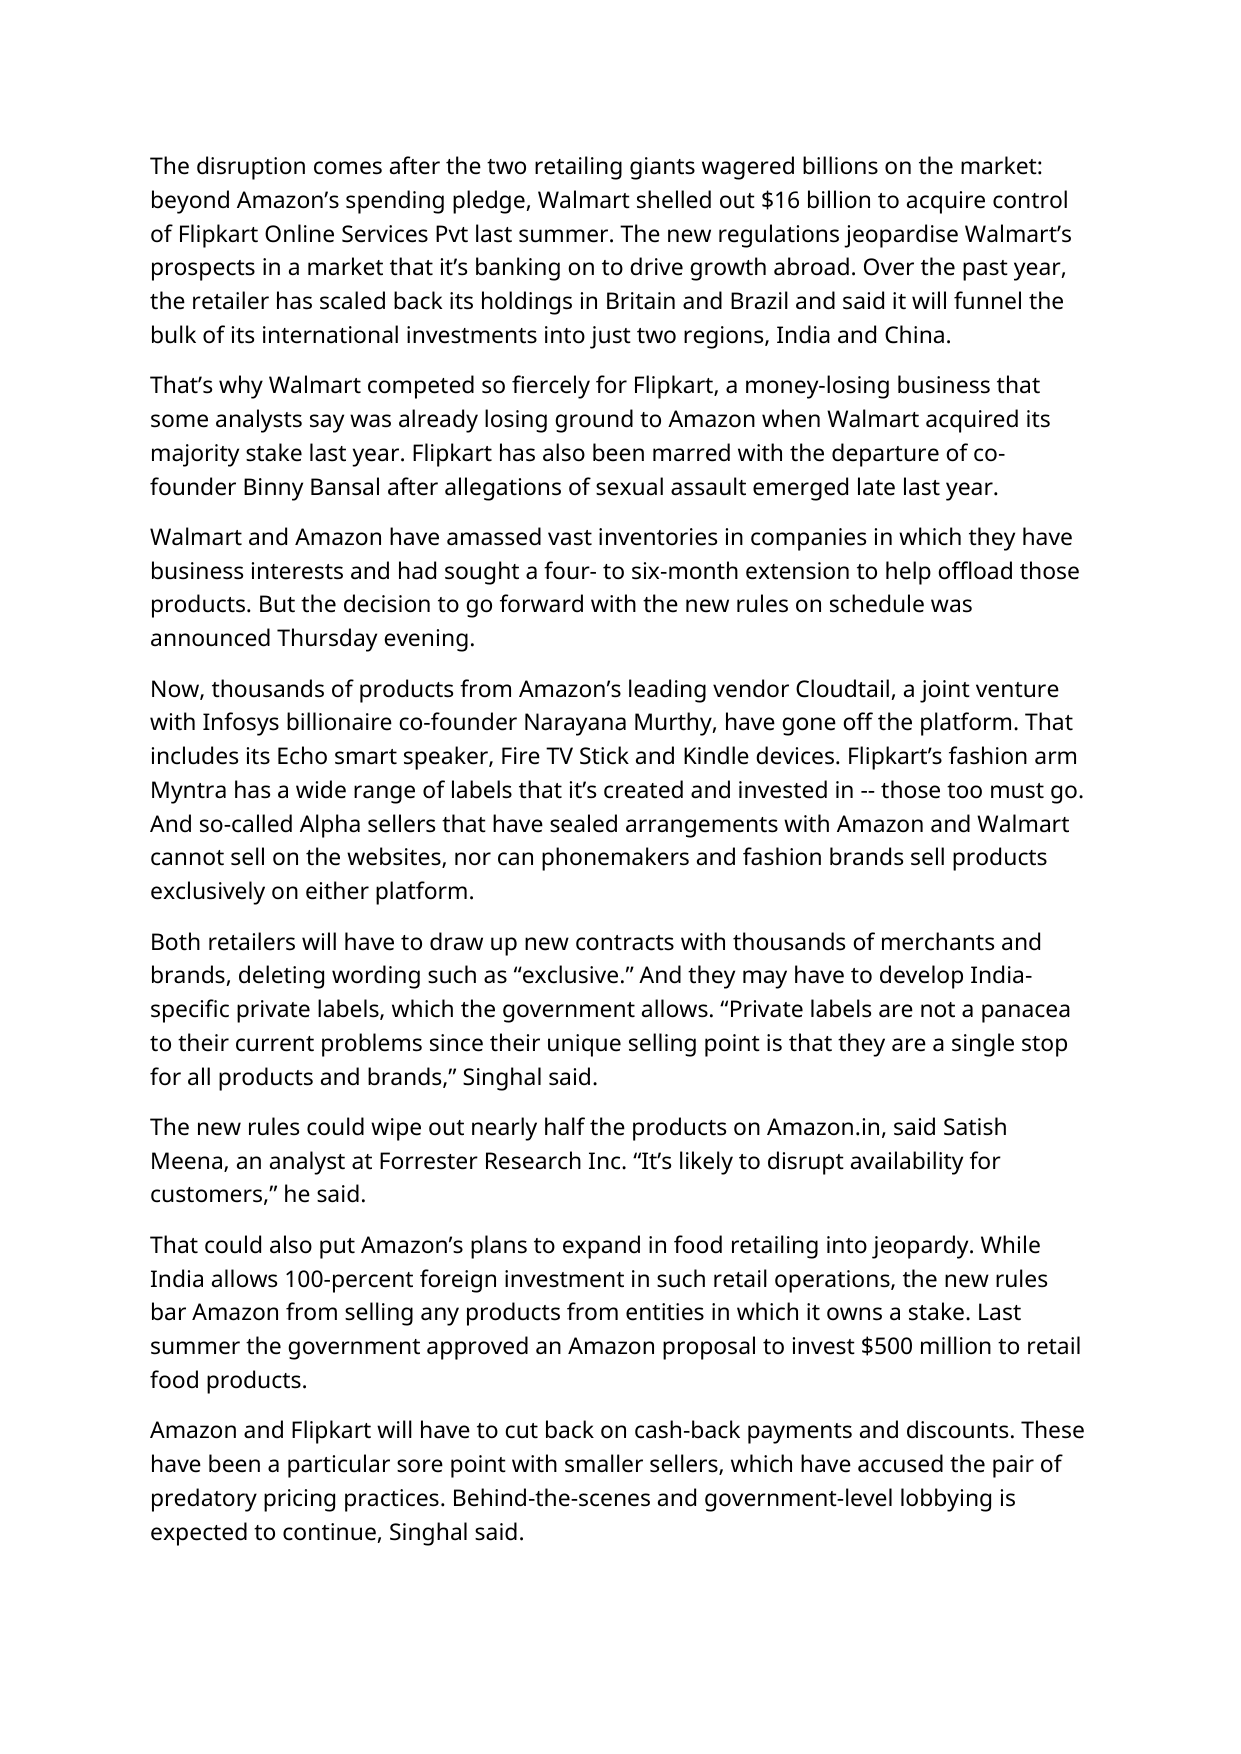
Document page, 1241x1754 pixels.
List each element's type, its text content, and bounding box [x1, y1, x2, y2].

text That could also put Amazon’s plans to expand in food retailing into jeopardy. While India allows 100-percent foreign investment in such retail operations, the new rules bar Amazon from selling any products from entities in which it owns a stake. Last summer the government approved an Amazon proposal to invest $500 million to retail food products. [150, 1229, 1090, 1395]
text Now, thousands of products from Amazon’s leading vendor Cloudtail, a joint venture with Infosys billionaire co-founder Narayana Murthy, have gone off the platform. That includes its Echo smart speaker, Fire TV Stick and Kindle devices. Flipkart’s fashion arm Myntra has a wide range of labels that it’s created and invested in -- those too must go. And so-called Alpha sellers that have sealed arrangements with Amazon and Walmart cannot sell on the websites, nor can phonemakers and fashion brands sell products exclusively on either platform. [150, 672, 1090, 906]
text That’s why Walmart competed so fiercely for Flipkart, a money-losing business that some analysts say was already losing ground to Amazon when Walmart acquired its majority stake last year. Flipkart has also been marred with the departure of co-founder Binny Bansal after allegations of sexual assault emerged late last year. [150, 369, 1090, 502]
text Amazon and Flipkart will have to cut back on cash-back payments and discounts. These have been a particular sore point with smaller sellers, which have accused the pair of predatory pricing practices. Behind-the-scenes and government-level lobbying is expected to continue, Singhal said. [150, 1414, 1090, 1547]
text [150, 150, 1090, 350]
text The new rules could wipe out nearly half the products on Amazon.in, said Satish Meena, an analyst at Forrester Research Inc. “It’s likely to disrupt availability for customers,” he said. [150, 1111, 1090, 1209]
text Both retailers will have to draw up new contracts with thousands of merchants and brands, deleting wording such as “exclusive.” And they may have to develop India-specific private labels, which the government allows. “Private labels are not a panacea to their current problems since their unique selling point is that they are a single stop for all products and brands,” Singhal said. [150, 925, 1090, 1092]
text Walmart and Amazon have amassed vast inventories in companies in which they have business interests and had sought a four- to six-month extension to help offload those products. But the decision to go forward with the new rules on schedule was announced Thursday evening. [150, 521, 1090, 653]
